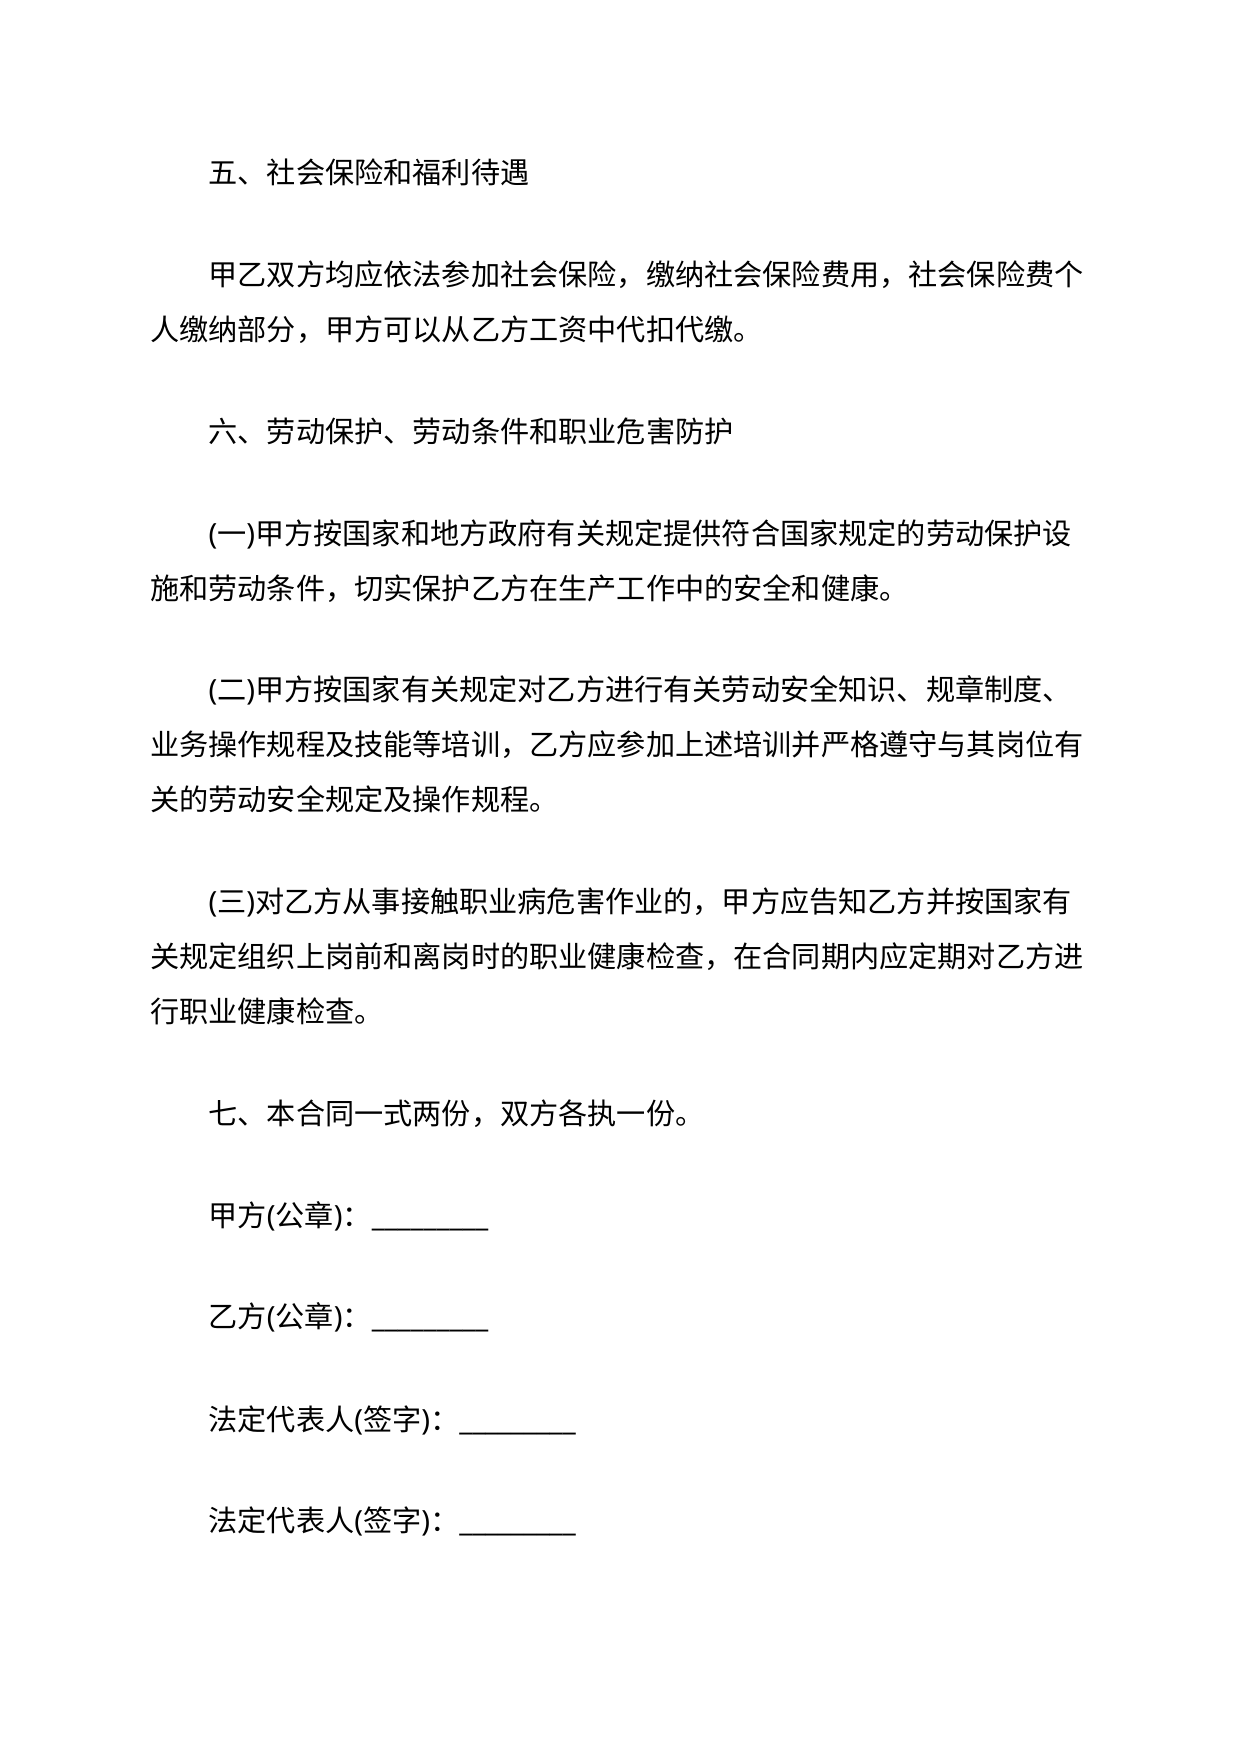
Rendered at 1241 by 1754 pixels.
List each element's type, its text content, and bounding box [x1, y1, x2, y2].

text (二)甲方按国家有关规定对乙方进行有关劳动安全知识、规章制度、业务操作规程及技能等培训，乙方应参加上述培训并严格遵守与其岗位有关的劳动安全规定及操作规程。 [150, 667, 1090, 819]
text (三)对乙方从事接触职业病危害作业的，甲方应告知乙方并按国家有关规定组织上岗前和离岗时的职业健康检查，在合同期内应定期对乙方进行职业健康检查。 [150, 879, 1090, 1031]
text 五、社会保险和福利待遇 [150, 150, 1090, 192]
text 甲方(公章)：_________ [150, 1192, 1090, 1234]
text 七、本合同一式两份，双方各执一份。 [150, 1090, 1090, 1133]
text 六、劳动保护、劳动条件和职业危害防护 [150, 408, 1090, 451]
text 甲乙双方均应依法参加社会保险，缴纳社会保险费用，社会保险费个人缴纳部分，甲方可以从乙方工资中代扣代缴。 [150, 252, 1090, 349]
text 乙方(公章)：_________ [150, 1294, 1090, 1336]
text 法定代表人(签字)：_________ [150, 1396, 1090, 1438]
text (一)甲方按国家和地方政府有关规定提供符合国家规定的劳动保护设施和劳动条件，切实保护乙方在生产工作中的安全和健康。 [150, 510, 1090, 607]
text 法定代表人(签字)：_________ [150, 1498, 1090, 1540]
